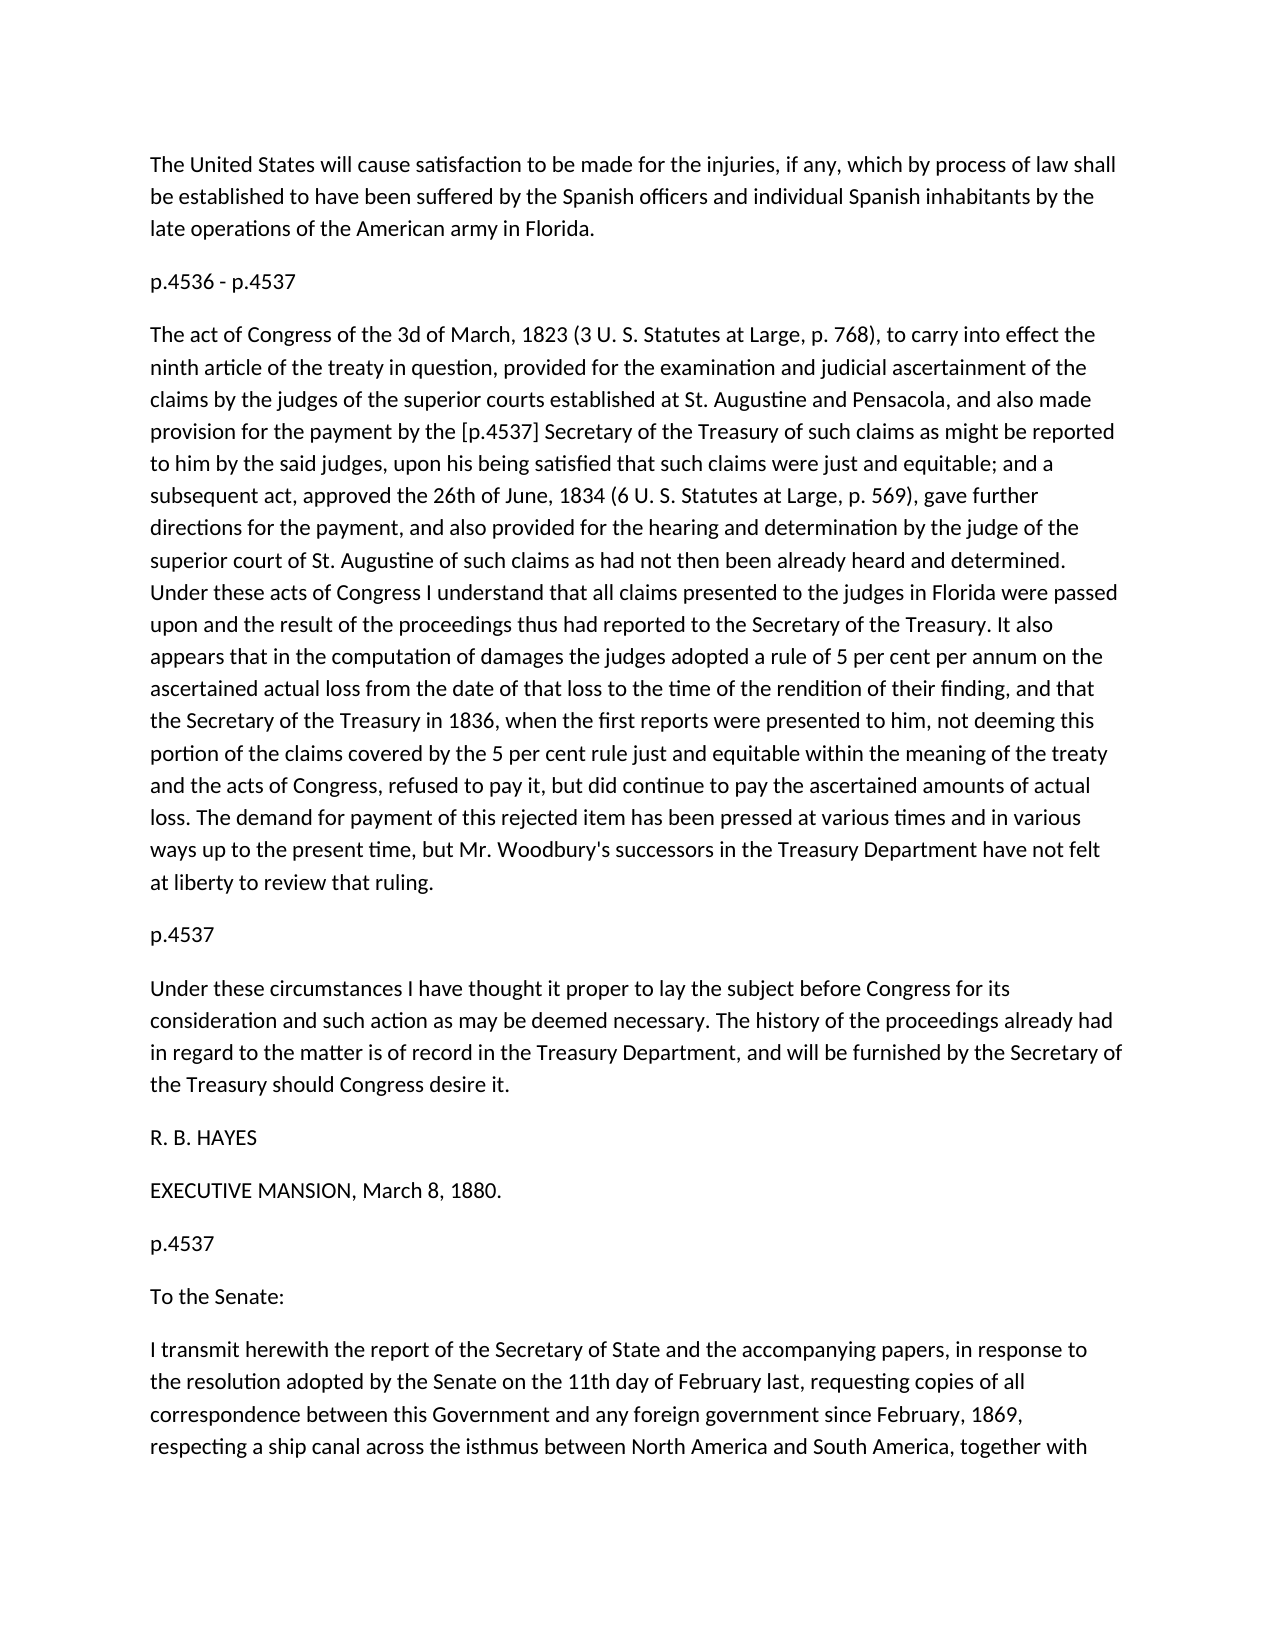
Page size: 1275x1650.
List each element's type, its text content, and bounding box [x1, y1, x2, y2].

text p.4537 [150, 921, 1125, 949]
text p.4536 - p.4537 [150, 267, 1125, 295]
text EXECUTIVE MANSION, March 8, 1880. [150, 1176, 1125, 1204]
text R. B. HAYES [150, 1123, 1125, 1151]
text The United States will cause satisfaction to be made for the injuries, if any, which by process of law shall be established to have been suffered by the Spanish officers and individual Spanish inhabitants by the late operations of the American army in Florida. [150, 150, 1125, 242]
text p.4537 [150, 1229, 1125, 1257]
text Under these circumstances I have thought it proper to lay the subject before Congress for its consideration and such action as may be deemed necessary. The history of the proceedings already had in regard to the matter is of record in the Treasury Department, and will be furnished by the Secretary of the Treasury should Congress desire it. [150, 974, 1125, 1098]
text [150, 1335, 1125, 1460]
text The act of Congress of the 3d of March, 1823 (3 U. S. Statutes at Large, p. 768), to carry into effect the ninth article of the treaty in question, provided for the examination and judicial ascertainment of the claims by the judges of the superior courts established at St. Augustine and Pensacola, and also made provision for the payment by the [p.4537] Secretary of the Treasury of such claims as might be reported to him by the said judges, upon his being satisfied that such claims were just and equitable; and a subsequent act, approved the 26th of June, 1834 (6 U. S. Statutes at Large, p. 569), gave further directions for the payment, and also provided for the hearing and determination by the judge of the superior court of St. Augustine of such claims as had not then been already heard and determined. Under these acts of Congress I understand that all claims presented to the judges in Florida were passed upon and the result of the proceedings thus had reported to the Secretary of the Treasury. It also appears that in the computation of damages the judges adopted a rule of 5 per cent per annum on the ascertained actual loss from the date of that loss to the time of the rendition of their finding, and that the Secretary of the Treasury in 1836, when the first reports were presented to him, not deeming this portion of the claims covered by the 5 per cent rule just and equitable within the meaning of the treaty and the acts of Congress, refused to pay it, but did continue to pay the ascertained amounts of actual loss. The demand for payment of this rejected item has been pressed at various times and in various ways up to the present time, but Mr. Woodbury's successors in the Treasury Department have not felt at liberty to review that ruling. [150, 320, 1125, 896]
text To the Senate: [150, 1282, 1125, 1310]
